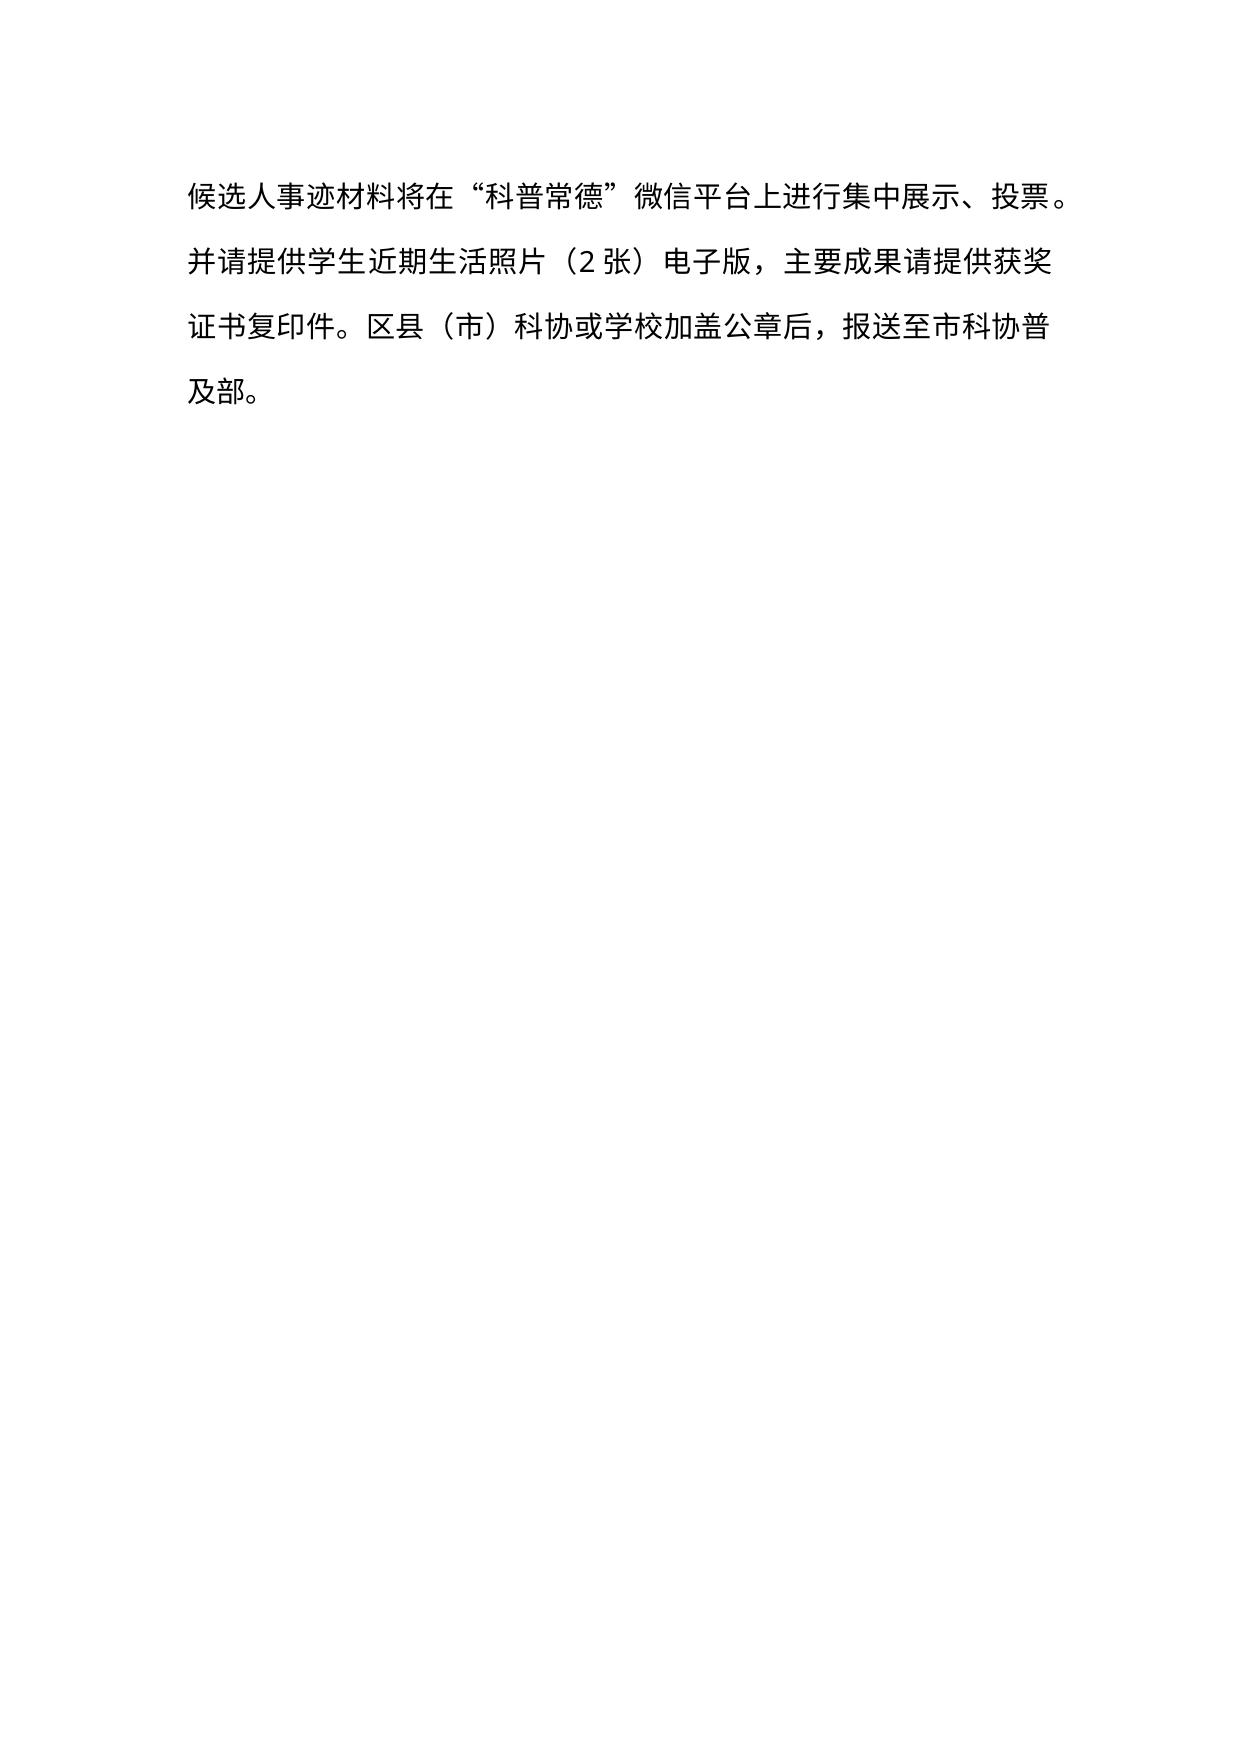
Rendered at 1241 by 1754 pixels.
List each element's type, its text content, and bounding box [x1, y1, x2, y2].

text 候选人事迹材料将在“科普常德”微信平台上进行集中展示、投票。并请提供学生近期生活照片（2张）电子版，主要成果请提供获奖证书复印件。区县（市）科协或学校加盖公章后，报送至市科协普及部。 [187, 162, 1053, 422]
